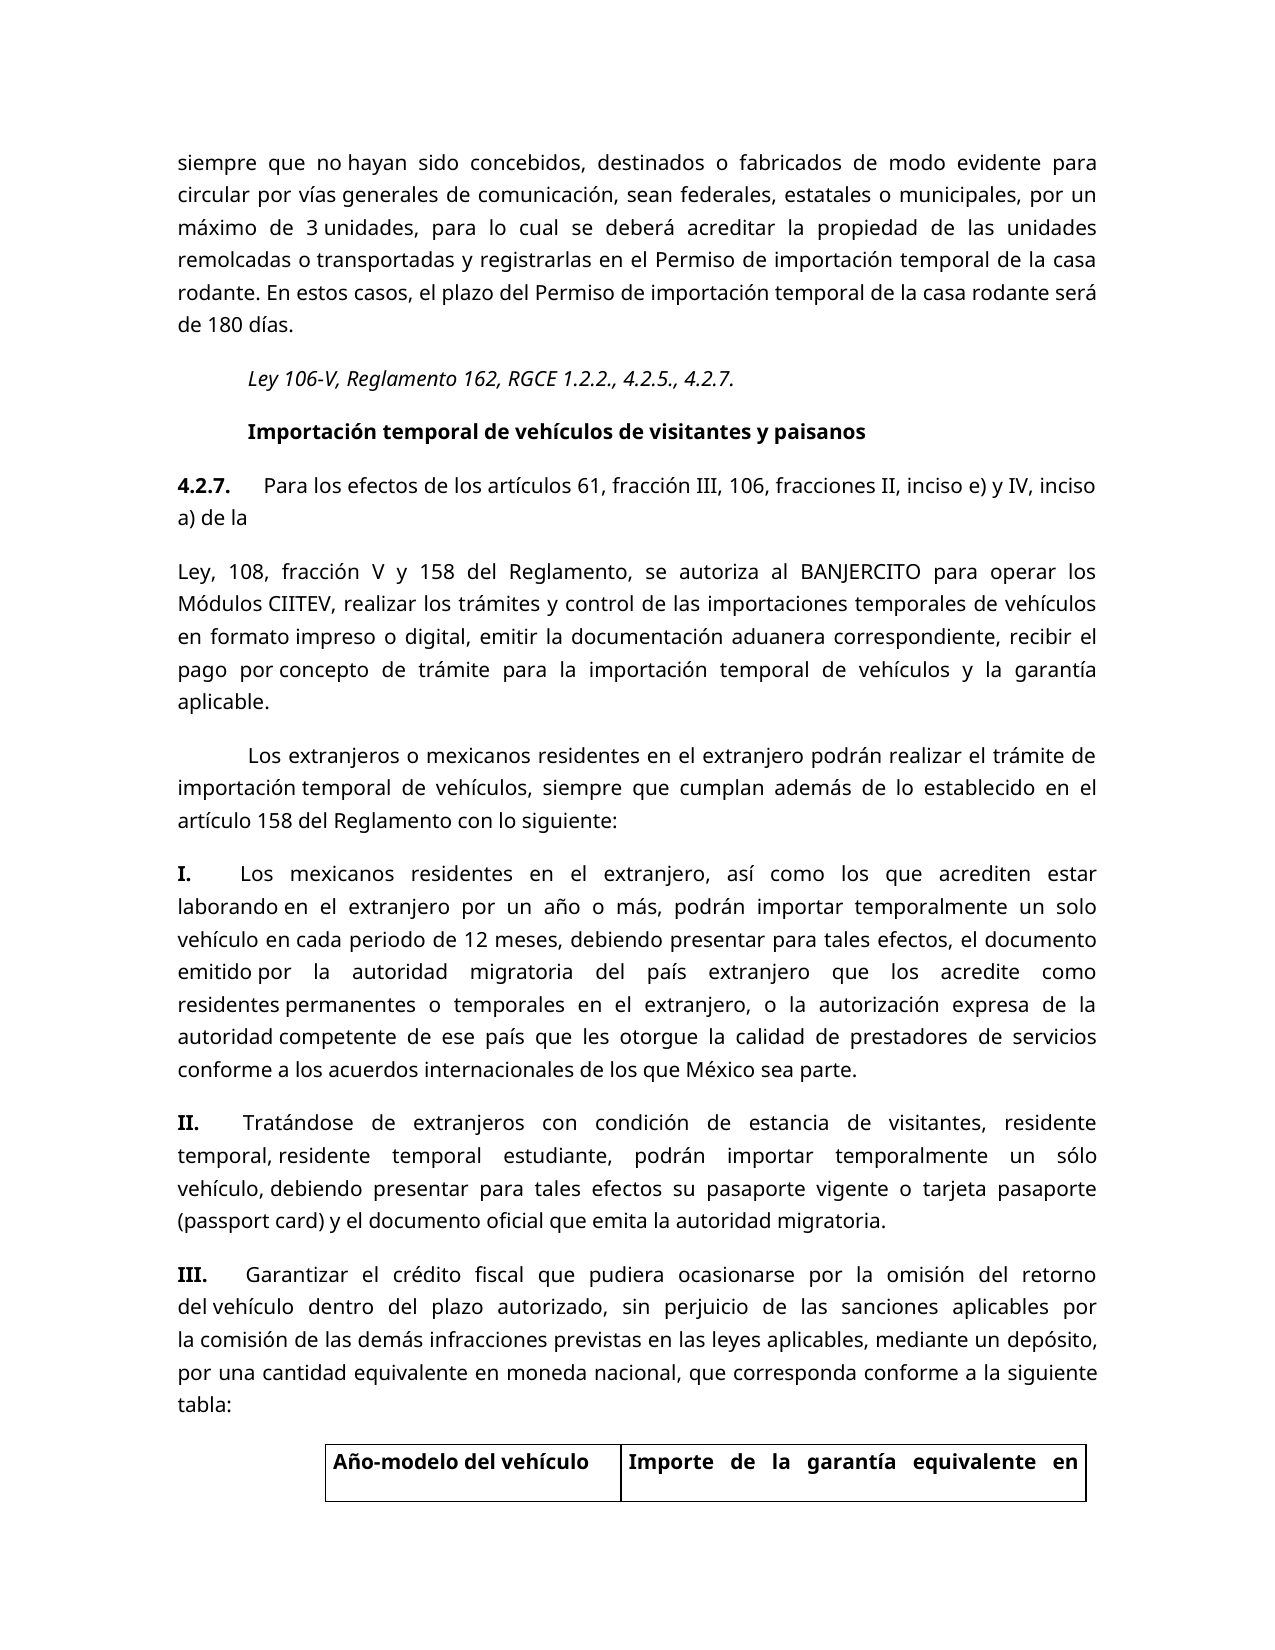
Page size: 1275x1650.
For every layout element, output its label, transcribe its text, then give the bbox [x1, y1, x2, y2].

text III. Garantizar el crédito fiscal que pudiera ocasionarse por la omisión del retorno del vehículo dentro del plazo autorizado, sin perjuicio de las sanciones aplicables por la comisión de las demás infracciones previstas en las leyes aplicables, mediante un depósito, por una cantidad equivalente en moneda nacional, que corresponda conforme a la siguiente tabla: [177, 1260, 1098, 1419]
text 4.2.7. Para los efectos de los artículos 61, fracción III, 106, fracciones II, inciso e) y IV, inciso a) de la [177, 471, 1098, 532]
text I. Los mexicanos residentes en el extranjero, así como los que acrediten estar laborando en el extranjero por un año o más, podrán importar temporalmente un solo vehículo en cada periodo de 12 meses, debiendo presentar para tales efectos, el documento emitido por la autoridad migratoria del país extranjero que los acredite como residentes permanentes o temporales en el extranjero, o la autorización expresa de la autoridad competente de ese país que les otorgue la calidad de prestadores de servicios conforme a los acuerdos internacionales de los que México sea parte. [177, 859, 1098, 1083]
text Importación temporal de vehículos de visitantes y paisanos [177, 417, 1098, 446]
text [177, 148, 1098, 339]
text Ley 106-V, Reglamento 162, RGCE 1.2.2., 4.2.5., 4.2.7. [177, 364, 1098, 392]
text Los extranjeros o mexicanos residentes en el extranjero podrán realizar el trámite de importación temporal de vehículos, siempre que cumplan además de lo establecido en el artículo 158 del Reglamento con lo siguiente: [177, 741, 1098, 834]
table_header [622, 1445, 1085, 1501]
text Ley, 108, fracción V y 158 del Reglamento, se autoriza al BANJERCITO para operar los Módulos CIITEV, realizar los trámites y control de las importaciones temporales de vehículos en formato impreso o digital, emitir la documentación aduanera correspondiente, recibir el pago por concepto de trámite para la importación temporal de vehículos y la garantía aplicable. [177, 557, 1098, 716]
text II. Tratándose de extranjeros con condición de estancia de visitantes, residente temporal, residente temporal estudiante, podrán importar temporalmente un sólo vehículo, debiendo presentar para tales efectos su pasaporte vigente o tarjeta pasaporte (passport card) y el documento oficial que emita la autoridad migratoria. [177, 1108, 1098, 1235]
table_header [326, 1445, 620, 1501]
